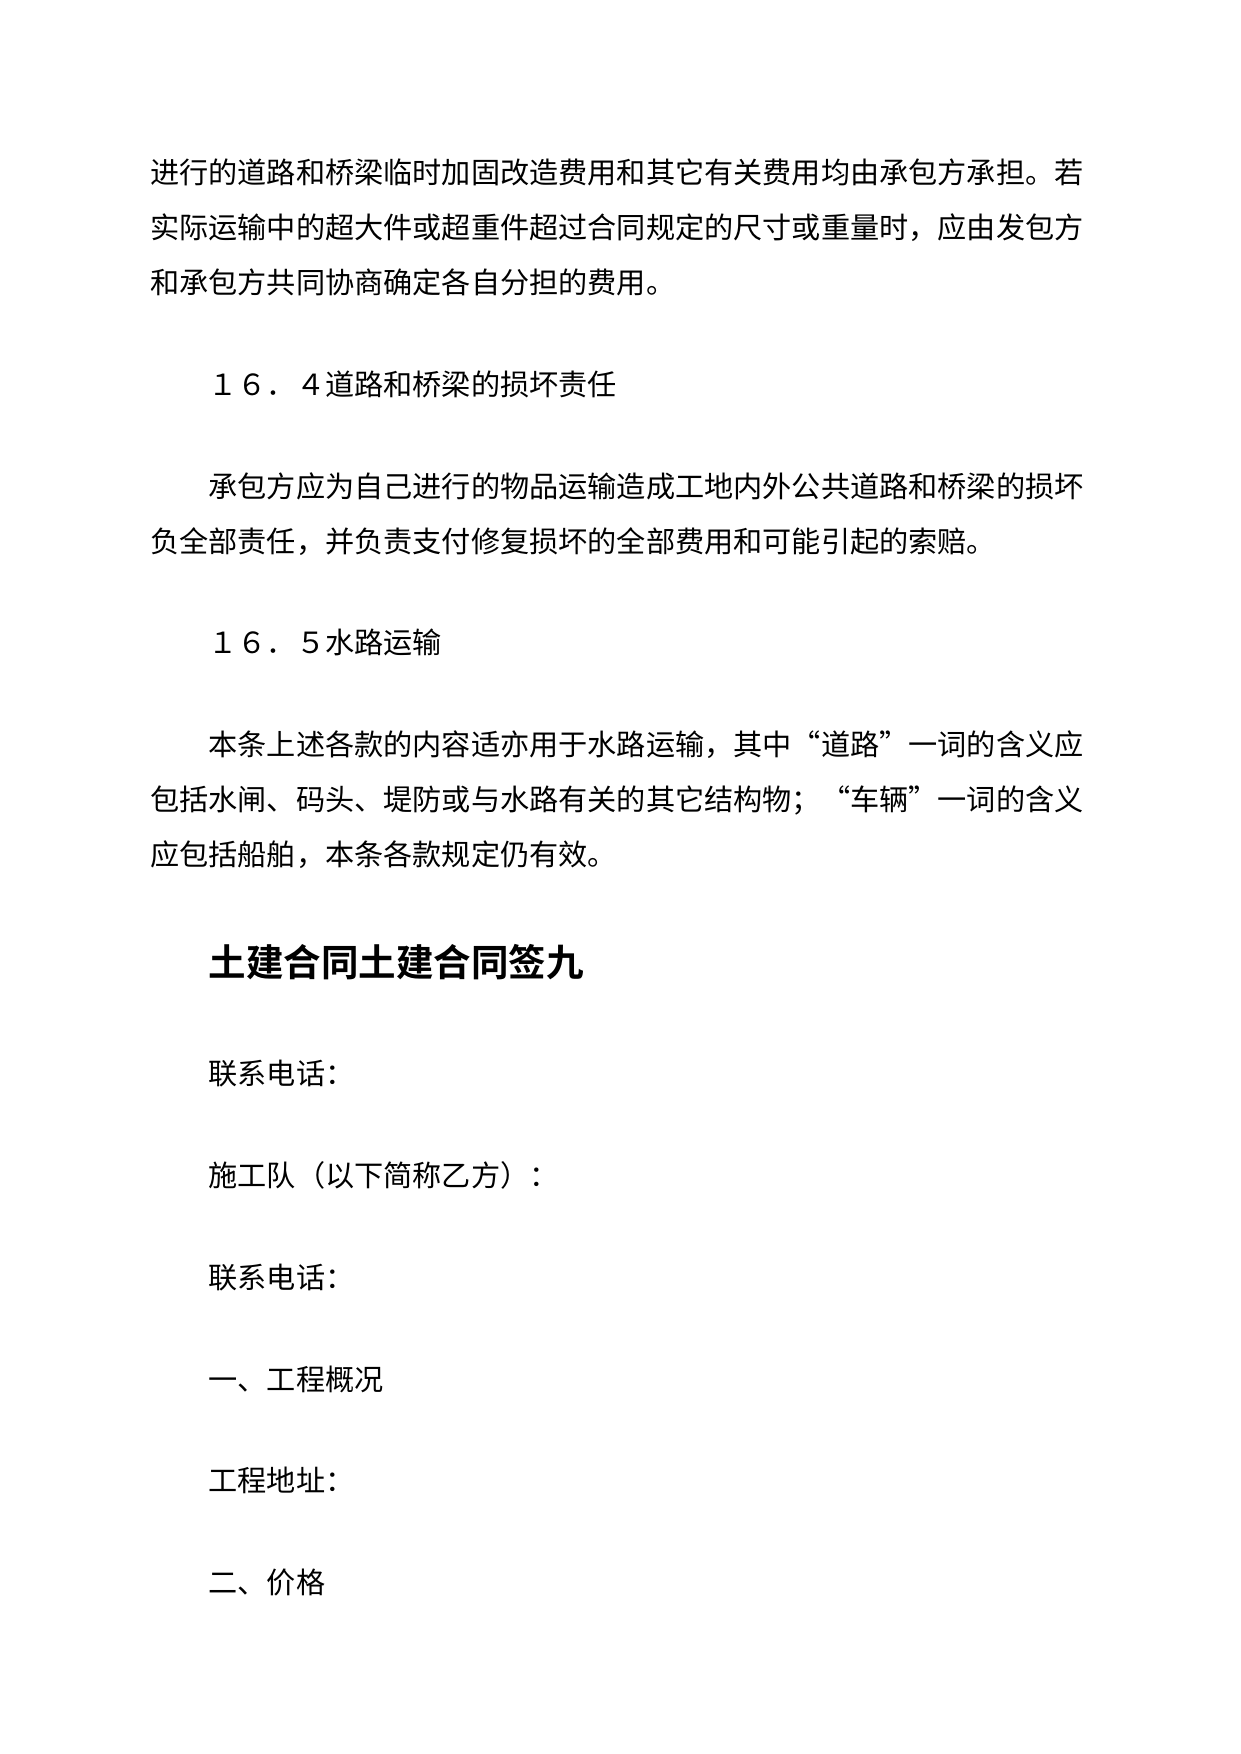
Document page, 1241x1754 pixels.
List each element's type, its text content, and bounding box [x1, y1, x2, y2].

text 工程地址： [150, 1458, 1090, 1500]
text １６．５水路运输 [150, 620, 1090, 662]
text 施工队（以下简称乙方）： [150, 1152, 1090, 1195]
text １６．４道路和桥梁的损坏责任 [150, 362, 1090, 404]
text 二、价格 [150, 1559, 1090, 1602]
text 承包方应为自己进行的物品运输造成工地内外公共道路和桥梁的损坏负全部责任，并负责支付修复损坏的全部费用和可能引起的索赔。 [150, 463, 1090, 561]
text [150, 150, 1090, 302]
text 联系电话： [150, 1254, 1090, 1297]
text 土建合同土建合同签九 [150, 933, 1090, 988]
text 一、工程概况 [150, 1356, 1090, 1398]
text 本条上述各款的内容适亦用于水路运输，其中“道路”一词的含义应包括水闸、码头、堤防或与水路有关的其它结构物；“车辆”一词的含义应包括船舶，本条各款规定仍有效。 [150, 722, 1090, 874]
text 联系电话： [150, 1051, 1090, 1093]
